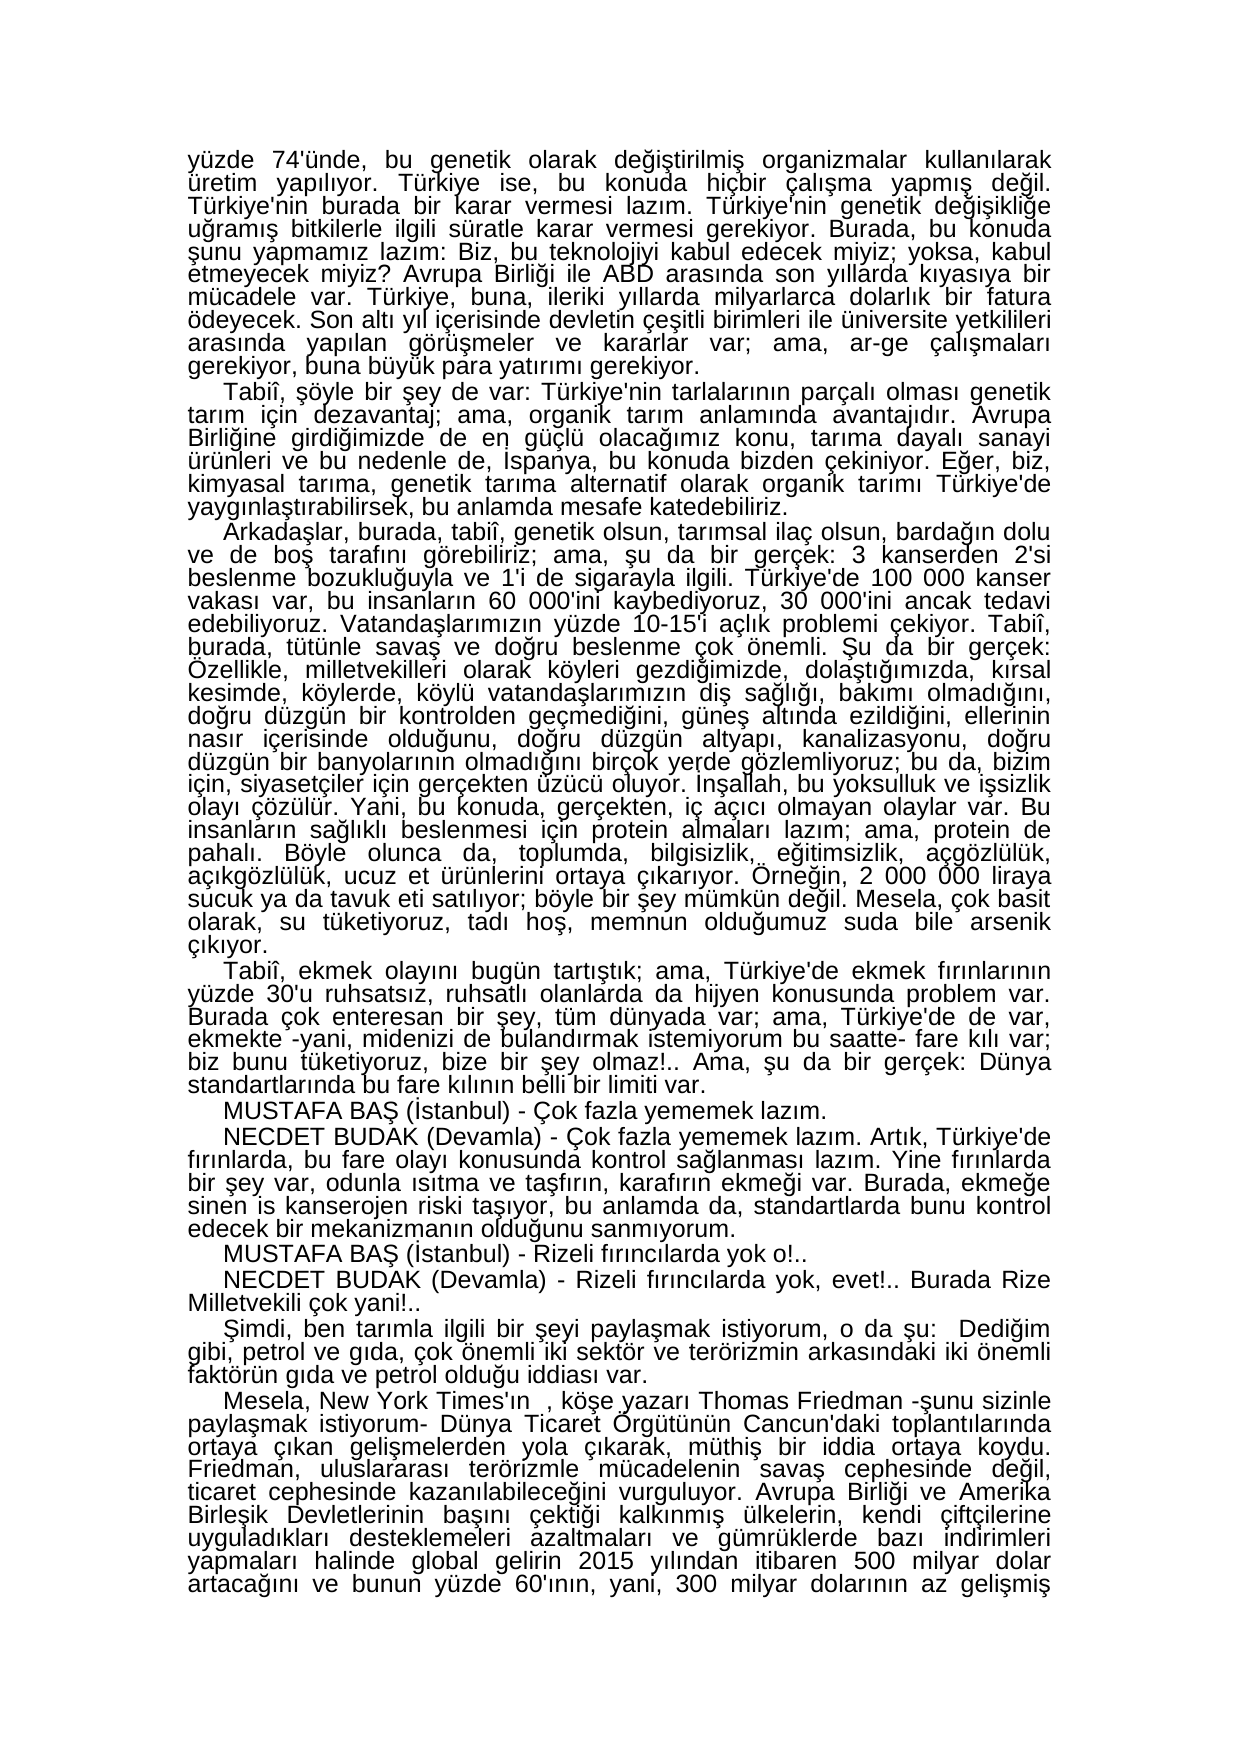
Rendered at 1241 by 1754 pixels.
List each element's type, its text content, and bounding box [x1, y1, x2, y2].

text MUSTAFA BAŞ (İstanbul) - Rizeli fırıncılarda yok o!.. [187, 1244, 411, 1267]
text MUSTAFA BAŞ (İstanbul) - Çok fazla yememek lazım. [505, 1101, 1053, 1124]
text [187, 150, 1053, 379]
text NECDET BUDAK (Devamla) - Rizeli fırıncılarda yok, evet!.. Burada Rize Milletvekili çok yani!.. [187, 1270, 1053, 1316]
text MUSTAFA BAŞ (İstanbul) - Rizeli fırıncılarda yok o!.. [505, 1244, 1053, 1267]
text Arkadaşlar, burada, tabiî, genetik olsun, tarımsal ilaç olsun, bardağın dolu ve de boş tarafını görebiliriz; ama, şu da bir gerçek: 3 kanserden 2'si beslenme bozukluğuyla ve 1'i de sigarayla ilgili. Türkiye'de 100 000 kanser vakası var, bu insanların 60 000'ini kaybediyoruz, 30 000'ini ancak tedavi edebiliyoruz. Vatandaşlarımızın yüzde 10-15'i açlık problemi çekiyor. Tabiî, burada, tütünle savaş ve doğru beslenme çok önemli. Şu da bir gerçek: Özellikle, milletvekilleri olarak köyleri gezdiğimizde, dolaştığımızda, kırsal kesimde, köylerde, köylü vatandaşlarımızın diş sağlığı, bakımı olmadığını, doğru düzgün bir kontrolden geçmediğini, güneş altında ezildiğini, ellerinin nasır içerisinde olduğunu, doğru düzgün altyapı, kanalizasyonu, doğru düzgün bir banyolarının olmadığını birçok yerde gözlemliyoruz; bu da, bizim için, siyasetçiler için gerçekten üzücü oluyor. İnşallah, bu yoksulluk ve işsizlik olayı çözülür. Yani, bu konuda, gerçekten, iç açıcı olmayan olaylar var. Bu insanların sağlıklı beslenmesi için protein almaları lazım; ama, protein de pahalı. Böyle olunca da, toplumda, bilgisizlik, eğitimsizlik, açgözlülük, açıkgözlülük, ucuz et ürünlerini ortaya çıkarıyor. Örneğin, 2 000 000 liraya sucuk ya da tavuk eti satılıyor; böyle bir şey mümkün değil. Mesela, çok basit olarak, su tüketiyoruz, tadı hoş, memnun olduğumuz suda bile arsenik çıkıyor. [187, 522, 1053, 958]
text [187, 1391, 1053, 1597]
text Tabiî, ekmek olayını bugün tartıştık; ama, Türkiye'de ekmek fırınlarının yüzde 30'u ruhsatsız, ruhsatlı olanlarda da hijyen konusunda problem var. Burada çok enteresan bir şey, tüm dünyada var; ama, Türkiye'de de var, ekmekte -yani, midenizi de bulandırmak istemiyorum bu saatte- fare kılı var; biz bunu tüketiyoruz, bize bir şey olmaz!.. Ama, şu da bir gerçek: Dünya standartlarında bu fare kılının belli bir limiti var. [187, 961, 1053, 1098]
text Tabiî, şöyle bir şey de var: Türkiye'nin tarlalarının parçalı olması genetik tarım için dezavantaj; ama, organik tarım anlamında avantajıdır. Avrupa Birliğine girdiğimizde de en güçlü olacağımız konu, tarıma dayalı sanayi ürünleri ve bu nedenle de, İspanya, bu konuda bizden çekiniyor. Eğer, biz, kimyasal tarıma, genetik tarıma alternatif olarak organik tarımı Türkiye'de yaygınlaştırabilirsek, bu anlamda mesafe katedebiliriz. [187, 382, 1053, 519]
text MUSTAFA BAŞ (İstanbul) - Çok fazla yememek lazım. [187, 1101, 411, 1124]
text NECDET BUDAK (Devamla) - Çok fazla yememek lazım. Artık, Türkiye'de fırınlarda, bu fare olayı konusunda kontrol sağlanması lazım. Yine fırınlarda bir şey var, odunla ısıtma ve taşfırın, karafırın ekmeği var. Burada, ekmeğe sinen is kanserojen riski taşıyor, bu anlamda da, standartlarda bunu kontrol edecek bir mekanizmanın olduğunu sanmıyorum. [187, 1127, 1053, 1242]
text Şimdi, ben tarımla ilgili bir şeyi paylaşmak istiyorum, o da şu: Dediğim gibi, petrol ve gıda, çok önemli iki sektör ve terörizmin arkasındaki iki önemli faktörün gıda ve petrol olduğu iddiası var. [187, 1319, 1053, 1388]
